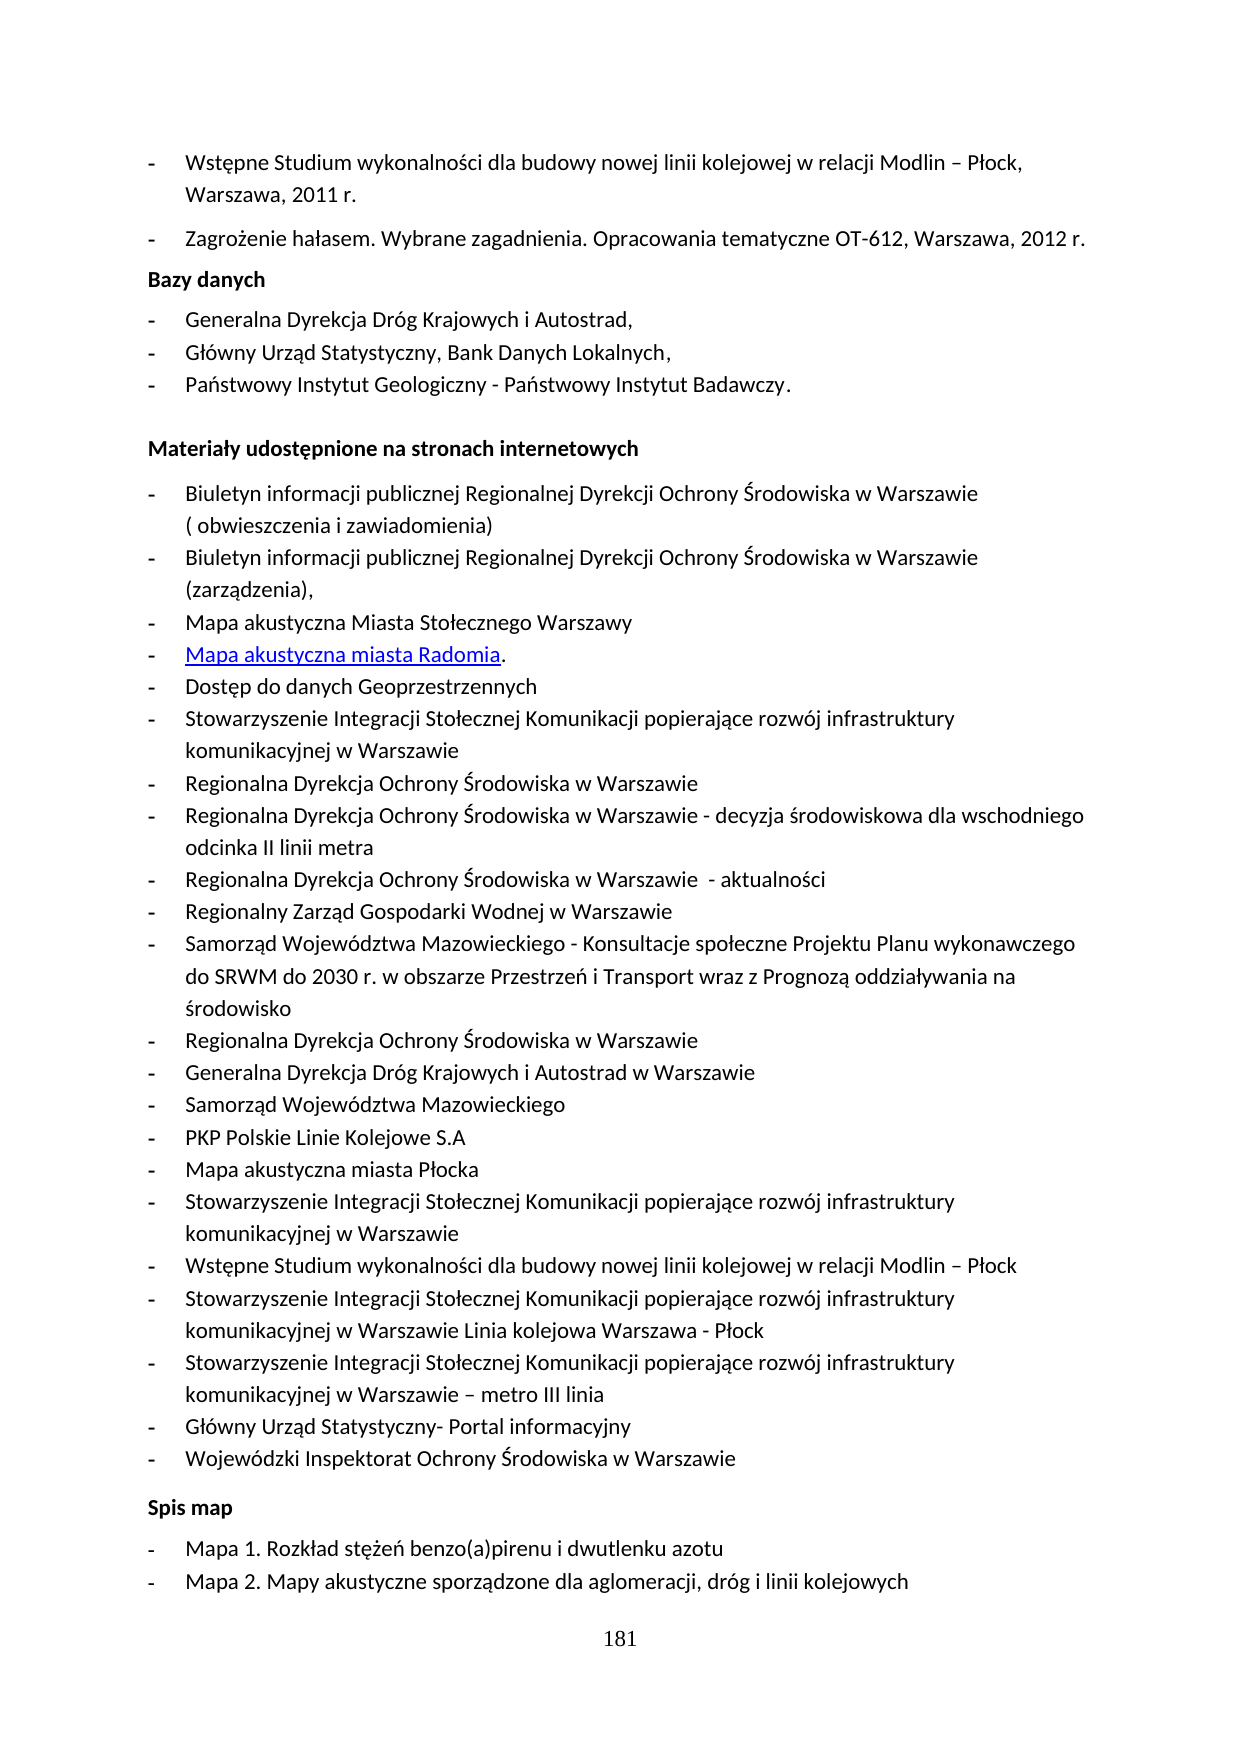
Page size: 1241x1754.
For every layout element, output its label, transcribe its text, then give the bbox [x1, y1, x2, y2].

list Mapa akustyczna miasta Płocka [148, 1155, 1093, 1183]
list Samorząd Województwa Mazowieckiego [148, 1091, 1093, 1118]
list Stowarzyszenie Integracji Stołecznej Komunikacji popierające rozwój infrastruktury komunikacyjnej w Warszawie [148, 704, 1093, 764]
list Generalna Dyrekcja Dróg Krajowych i Autostrad w Warszawie [148, 1058, 1093, 1086]
list Stowarzyszenie Integracji Stołecznej Komunikacji popierające rozwój infrastruktury komunikacyjnej w Warszawie – metro III linia [148, 1348, 1093, 1408]
list Państwowy Instytut Geologiczny - Państwowy Instytut Badawczy. [148, 370, 1093, 398]
list Wstępne Studium wykonalności dla budowy nowej linii kolejowej w relacji Modlin – Płock [148, 1251, 1093, 1279]
list Regionalna Dyrekcja Ochrony Środowiska w Warszawie - decyzja środowiskowa dla wschodniego odcinka II linii metra [148, 801, 1093, 861]
list Regionalny Zarząd Gospodarki Wodnej w Warszawie [148, 897, 1093, 925]
list Wstępne Studium wykonalności dla budowy nowej linii kolejowej w relacji Modlin – Płock, Warszawa, 2011 r. [148, 148, 1093, 208]
text Materiały udostępnione na stronach internetowych [148, 434, 1093, 462]
list Regionalna Dyrekcja Ochrony Środowiska w Warszawie - aktualności [148, 865, 1093, 893]
list Biuletyn informacji publicznej Regionalnej Dyrekcji Ochrony Środowiska w Warszawie (zarządzenia), [148, 543, 1093, 603]
list Biuletyn informacji publicznej Regionalnej Dyrekcji Ochrony Środowiska w Warszawie ( obwieszczenia i zawiadomienia) [148, 479, 1093, 539]
text Bazy danych [148, 265, 1093, 293]
list Generalna Dyrekcja Dróg Krajowych i Autostrad, [148, 306, 1093, 333]
list PKP Polskie Linie Kolejowe S.A [148, 1123, 1093, 1151]
list Główny Urząd Statystyczny- Portal informacyjny [148, 1412, 1093, 1440]
list Mapa akustyczna miasta Radomia. [148, 640, 1093, 668]
list Mapa 2. Mapy akustyczne sporządzone dla aglomeracji, dróg i linii kolejowych [148, 1566, 1093, 1595]
list Wojewódzki Inspektorat Ochrony Środowiska w Warszawie [148, 1444, 1093, 1473]
list Stowarzyszenie Integracji Stołecznej Komunikacji popierające rozwój infrastruktury komunikacyjnej w Warszawie [148, 1187, 1093, 1247]
list Regionalna Dyrekcja Ochrony Środowiska w Warszawie [148, 1026, 1093, 1054]
subtitle Spis map [148, 1493, 1093, 1521]
list Samorząd Województwa Mazowieckiego - Konsultacje społeczne Projektu Planu wykonawczego do SRWM do 2030 r. w obszarze Przestrzeń i Transport wraz z Prognozą oddziaływania na środowisko [148, 929, 1093, 1022]
list Stowarzyszenie Integracji Stołecznej Komunikacji popierające rozwój infrastruktury komunikacyjnej w Warszawie Linia kolejowa Warszawa - Płock [148, 1284, 1093, 1344]
list Główny Urząd Statystyczny, Bank Danych Lokalnych, [148, 338, 1093, 366]
list Zagrożenie hałasem. Wybrane zagadnienia. Opracowania tematyczne OT-612, Warszawa, 2012 r. [148, 224, 1093, 252]
list Mapa 1. Rozkład stężeń benzo(a)pirenu i dwutlenku azotu [148, 1534, 1093, 1562]
list Regionalna Dyrekcja Ochrony Środowiska w Warszawie [148, 769, 1093, 797]
list Dostęp do danych Geoprzestrzennych [148, 672, 1093, 700]
list Mapa akustyczna Miasta Stołecznego Warszawy [148, 608, 1093, 636]
